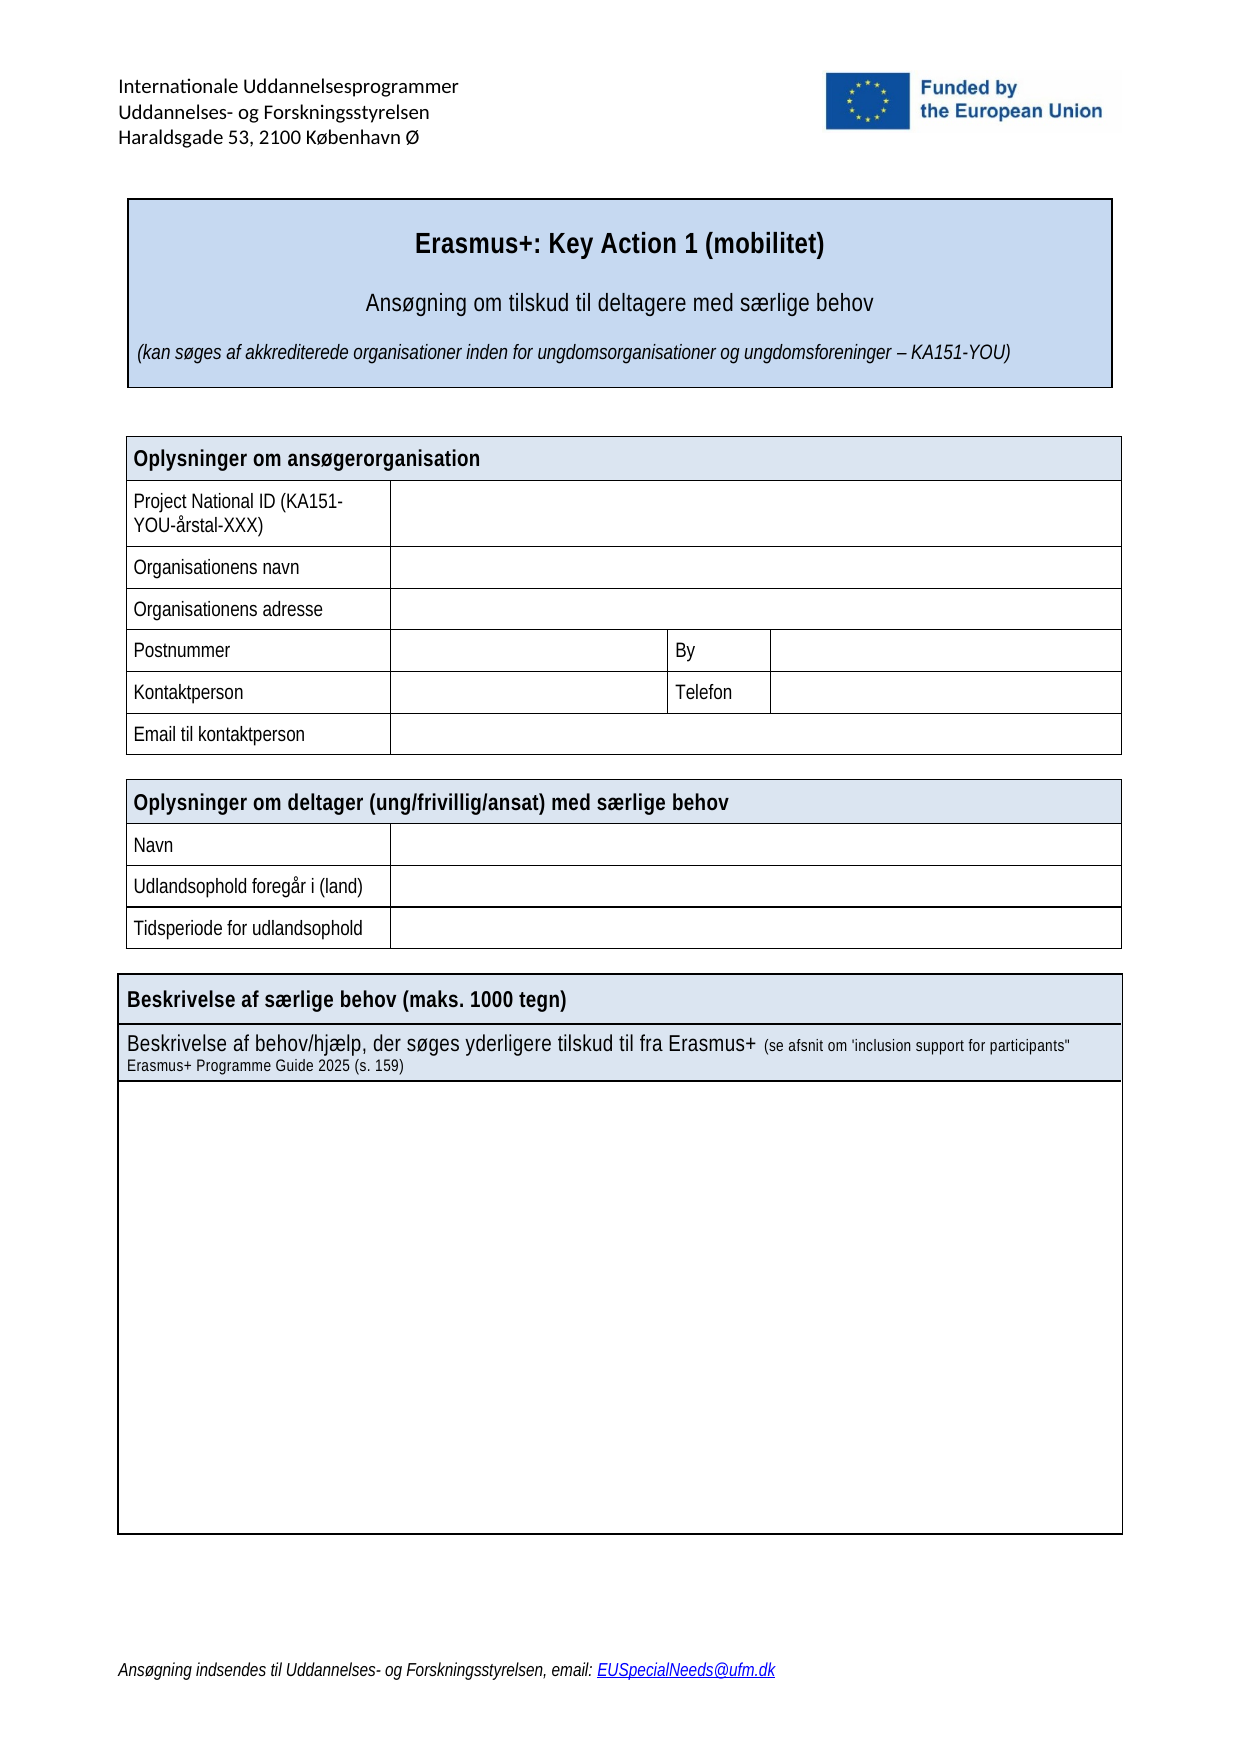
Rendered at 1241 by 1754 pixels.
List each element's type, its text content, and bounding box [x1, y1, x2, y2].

table_cell Navn [127, 824, 390, 865]
table_cell By [668, 630, 770, 671]
table_header Oplysninger om deltager (ung/frivillig/ansat) med særlige behov [127, 780, 1121, 823]
table_cell [391, 714, 1121, 754]
table_cell [771, 630, 1121, 671]
table_header Beskrivelse af særlige behov (maks. 1000 tegn) [119, 975, 1122, 1023]
table_cell Email til kontaktperson [127, 714, 390, 754]
table_cell Udlandsophold foregår i (land) [127, 866, 390, 906]
table_cell Project National ID (KA151-YOU-årstal-XXX) [127, 481, 390, 546]
table_cell [391, 672, 667, 712]
table_header Erasmus+: Key Action 1 (mobilitet) Ansøgning om tilskud til deltagere med særlige behov (kan søges af akkrediterede organisationer inden for ungdomsorganisationer og ungdomsforeninger – KA151-YOU) [129, 200, 1111, 387]
table_cell Telefon [668, 672, 770, 712]
table_cell Tidsperiode for udlandsophold [127, 908, 390, 948]
table_cell [771, 672, 1121, 712]
table_cell [391, 866, 1121, 906]
table_cell [119, 1080, 1122, 1533]
table_cell Organisationens navn [127, 547, 390, 587]
table_cell [391, 824, 1121, 865]
table_cell Kontaktperson [127, 672, 390, 712]
table_cell Organisationens adresse [127, 589, 390, 629]
table_cell [391, 630, 667, 671]
table_cell [391, 547, 1121, 587]
table_cell [391, 589, 1121, 629]
table_cell Beskrivelse af behov/hjælp, der søges yderligere tilskud til fra Erasmus+ (se afsnit om 'inclusion support for participants" Erasmus+ Programme Guide 2025 (s. 159) [119, 1023, 1122, 1080]
picture [822, 70, 1123, 133]
table_cell [391, 481, 1121, 546]
table_header Oplysninger om ansøgerorganisation [127, 437, 1121, 480]
table_cell [391, 908, 1121, 948]
table_cell Postnummer [127, 630, 390, 671]
